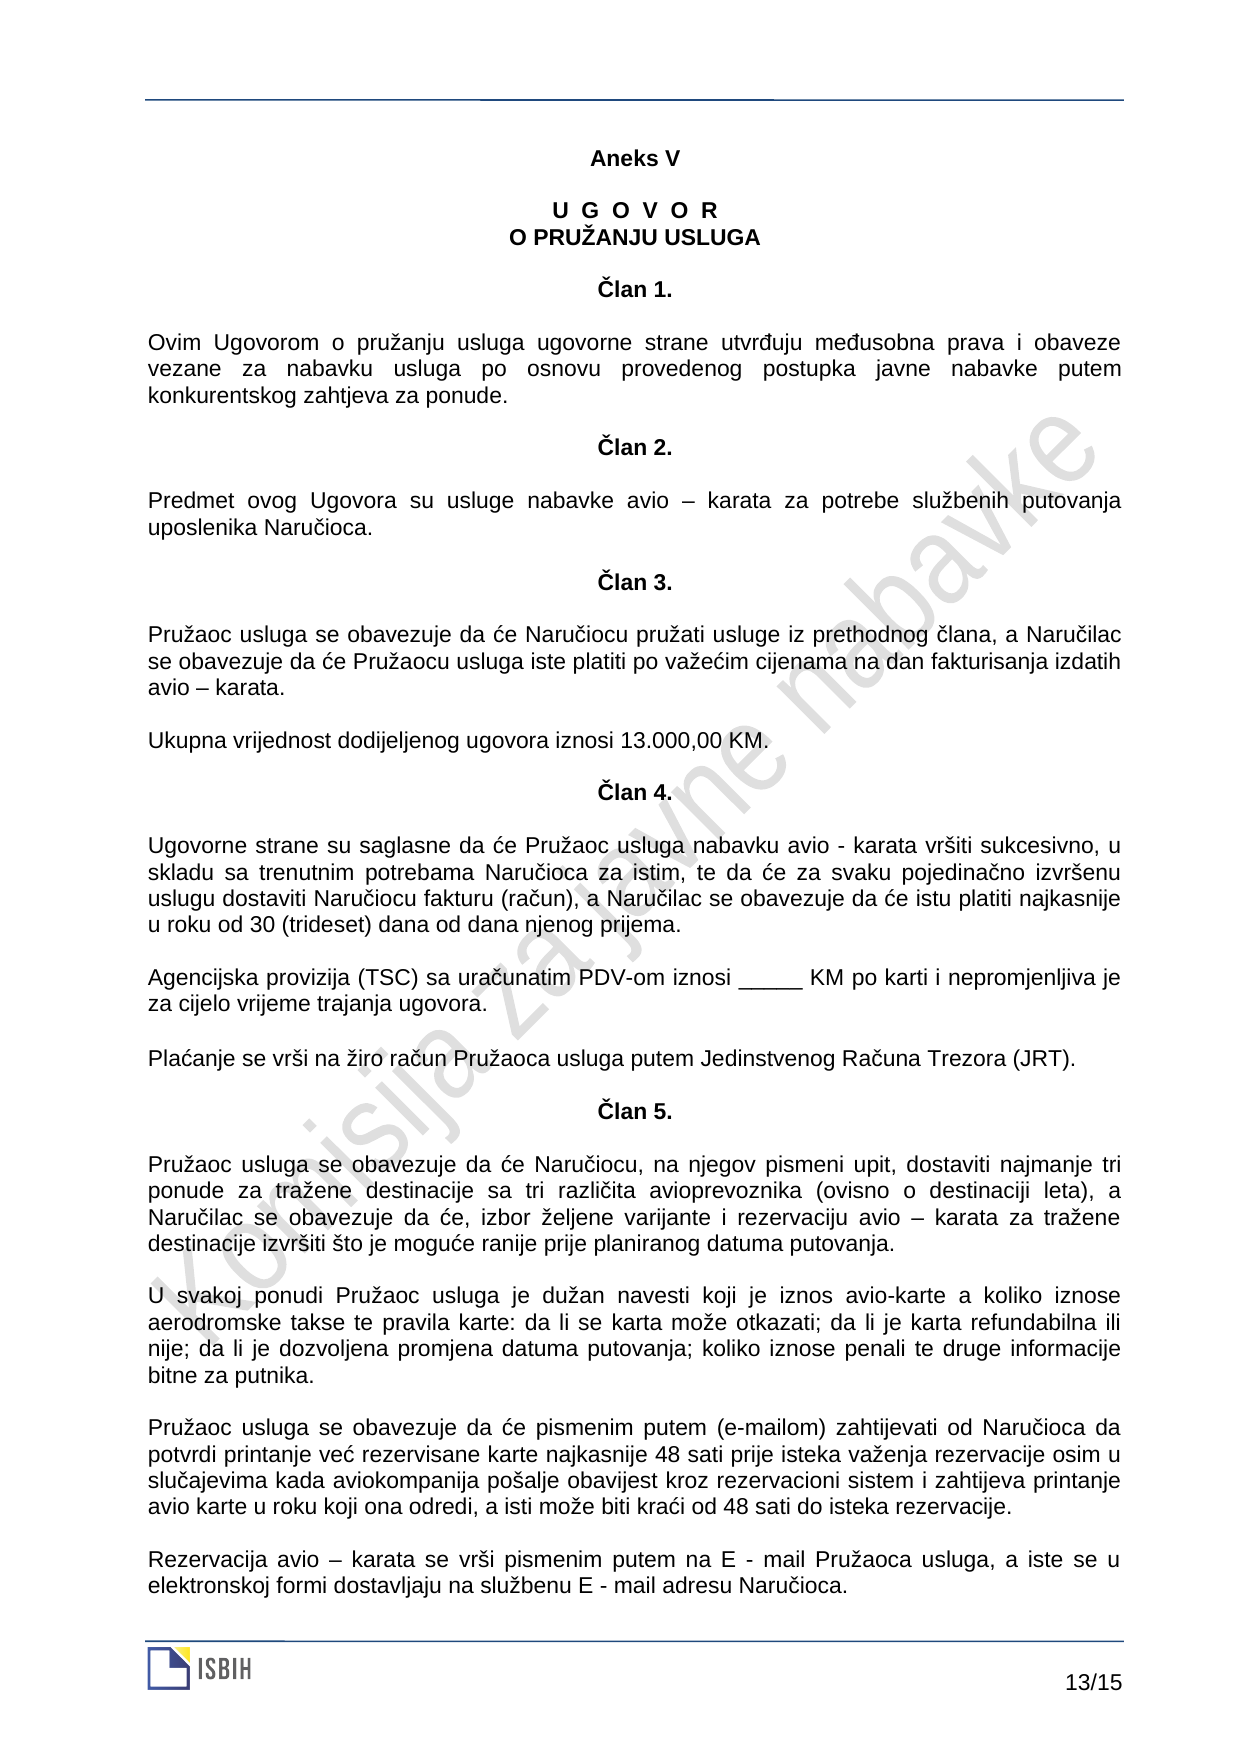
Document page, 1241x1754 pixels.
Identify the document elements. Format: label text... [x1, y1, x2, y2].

text Pružaoc usluga se obavezuje da će pismenim putem (e-mailom) zahtijevati od Naručioca da potvrdi printanje već rezervisane karte najkasnije 48 sati prije isteka važenja rezervacije osim u slučajevima kada aviokompanija pošalje obavijest kroz rezervacioni sistem i zahtijeva printanje avio karte u roku koji ona odredi, a isti može biti kraći od 48 sati do isteka rezervacije. [148, 1414, 1122, 1520]
text U G O V O R [148, 197, 1122, 223]
text Član 1. [148, 276, 1122, 303]
text Ukupna vrijednost dodijeljenog ugovora iznosi 13.000,00 KM. [148, 727, 1122, 753]
text Pružaoc usluga se obavezuje da će Naručiocu pružati usluge iz prethodnog člana, a Naručilac se obavezuje da će Pružaocu usluga iste platiti po važećim cijenama na dan fakturisanja izdatih avio – karata. [148, 621, 1122, 700]
text Član 5. [148, 1098, 1122, 1124]
text Ugovorne strane su saglasne da će Pružaoc usluga nabavku avio - karata vršiti sukcesivno, u skladu sa trenutnim potrebama Naručioca za istim, te da će za svaku pojedinačno izvršenu uslugu dostaviti Naručiocu fakturu (račun), a Naručilac se obavezuje da će istu platiti najkasnije u roku od 30 (trideset) dana od dana njenog prijema. [148, 832, 1122, 937]
text U svakoj ponudi Pružaoc usluga je dužan navesti koji je iznos avio-karte a koliko iznose aerodromske takse te pravila karte: da li se karta može otkazati; da li je karta refundabilna ili nije; da li je dozvoljena promjena datuma putovanja; koliko iznose penali te druge informacije bitne za putnika. [148, 1282, 1122, 1388]
text Plaćanje se vrši na žiro račun Pružaoca usluga putem Jedinstvenog Računa Trezora (JRT). [148, 1045, 1122, 1072]
text Član 3. [148, 568, 1122, 595]
text Član 2. [148, 434, 1122, 461]
picture [147, 1647, 251, 1690]
text Rezervacija avio – karata se vrši pismenim putem na E - mail Pružaoca usluga, a iste se u elektronskoj formi dostavljaju na službenu E - mail adresu Naručioca. [148, 1546, 1122, 1599]
text Predmet ovog Ugovora su usluge nabavke avio – karata za potrebe službenih putovanja uposlenika Naručioca. [148, 487, 1122, 540]
text Aneks V [148, 144, 1122, 171]
text Agencijska provizija (TSC) sa uračunatim PDV-om iznosi _____ KM po karti i nepromjenljiva je za cijelo vrijeme trajanja ugovora. [148, 964, 1122, 1017]
text Član 4. [148, 779, 1122, 806]
text Pružaoc usluga se obavezuje da će Naručiocu, na njegov pismeni upit, dostaviti najmanje tri ponude za tražene destinacije sa tri različita avioprevoznika (ovisno o destinaciji leta), a Naručilac se obavezuje da će, izbor željene varijante i rezervaciju avio – karata za tražene destinacije izvršiti što je moguće ranije prije planiranog datuma putovanja. [148, 1151, 1122, 1256]
text Ovim Ugovorom o pružanju usluga ugovorne strane utvrđuju međusobna prava i obaveze vezane za nabavku usluga po osnovu provedenog postupka javne nabavke putem konkurentskog zahtjeva za ponude. [148, 329, 1122, 408]
text O PRUŽANJU USLUGA [148, 223, 1122, 250]
